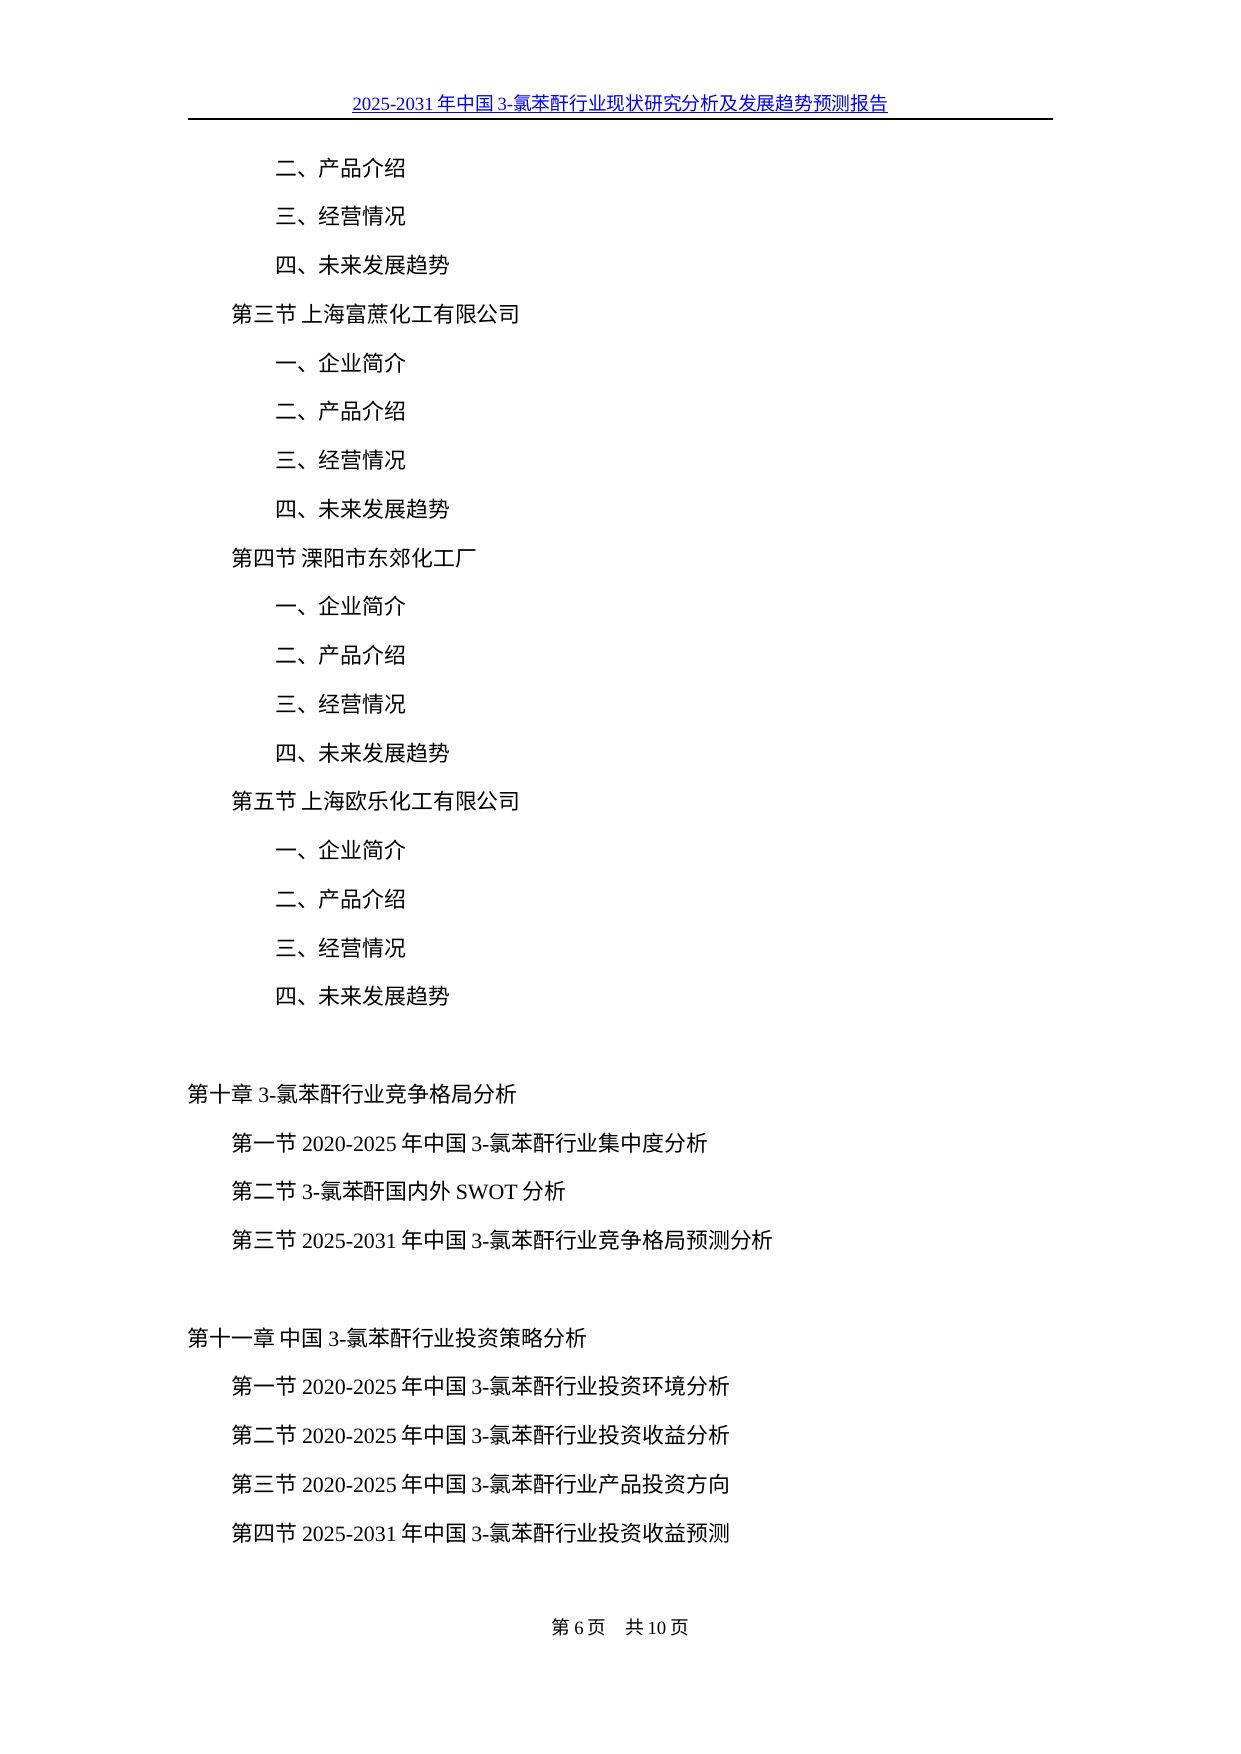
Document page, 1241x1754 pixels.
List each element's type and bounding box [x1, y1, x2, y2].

text [187, 150, 1053, 1548]
